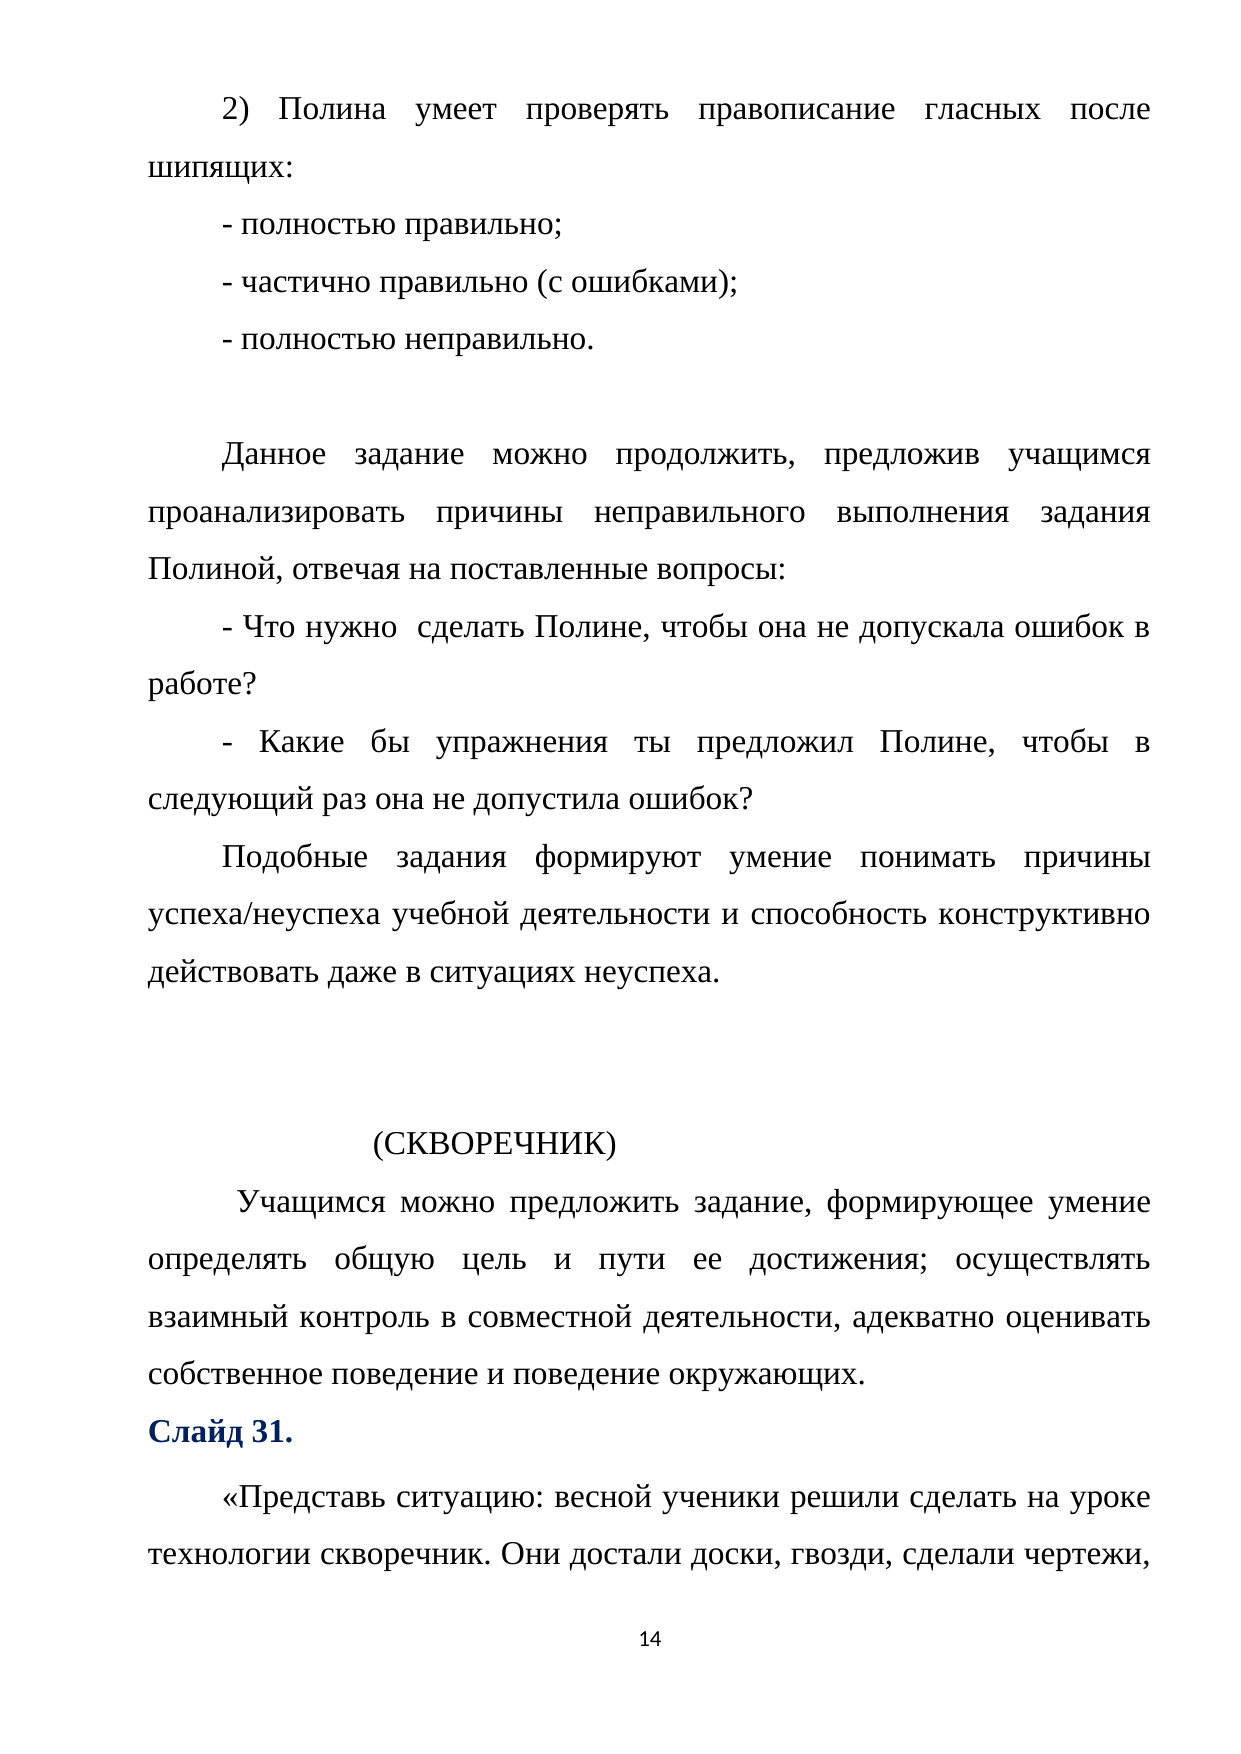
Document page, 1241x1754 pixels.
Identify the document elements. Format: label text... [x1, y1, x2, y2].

text - полностью неправильно. [148, 319, 1152, 357]
text - полностью правильно; [148, 204, 1152, 242]
text Данное задание можно продолжить, предложив учащимся проанализировать причины неправильного выполнения задания Полиной, отвечая на поставленные вопросы: [148, 434, 1152, 587]
text Подобные задания формируют умение понимать причины успеха/неуспеха учебной деятельности и способность конструктивно действовать даже в ситуациях неуспеха. [148, 836, 1152, 989]
text Учащимся можно предложить задание, формирующее умение определять общую цель и пути ее достижения; осуществлять взаимный контроль в совместной деятельности, адекватно оценивать собственное поведение и поведение окружающих. [148, 1181, 1152, 1392]
text Слайд 31. [148, 1411, 1152, 1449]
text - Какие бы упражнения ты предложил Полине, чтобы в следующий раз она не допустила ошибок? [148, 721, 1152, 817]
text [148, 1476, 1152, 1572]
text - частично правильно (с ошибками); [148, 261, 1152, 299]
text (СКВОРЕЧНИК) [148, 1124, 1152, 1162]
text - Что нужно сделать Полине, чтобы она не допускала ошибок в работе? [148, 606, 1152, 702]
text 2) Полина умеет проверять правописание гласных после шипящих: [148, 89, 1152, 184]
